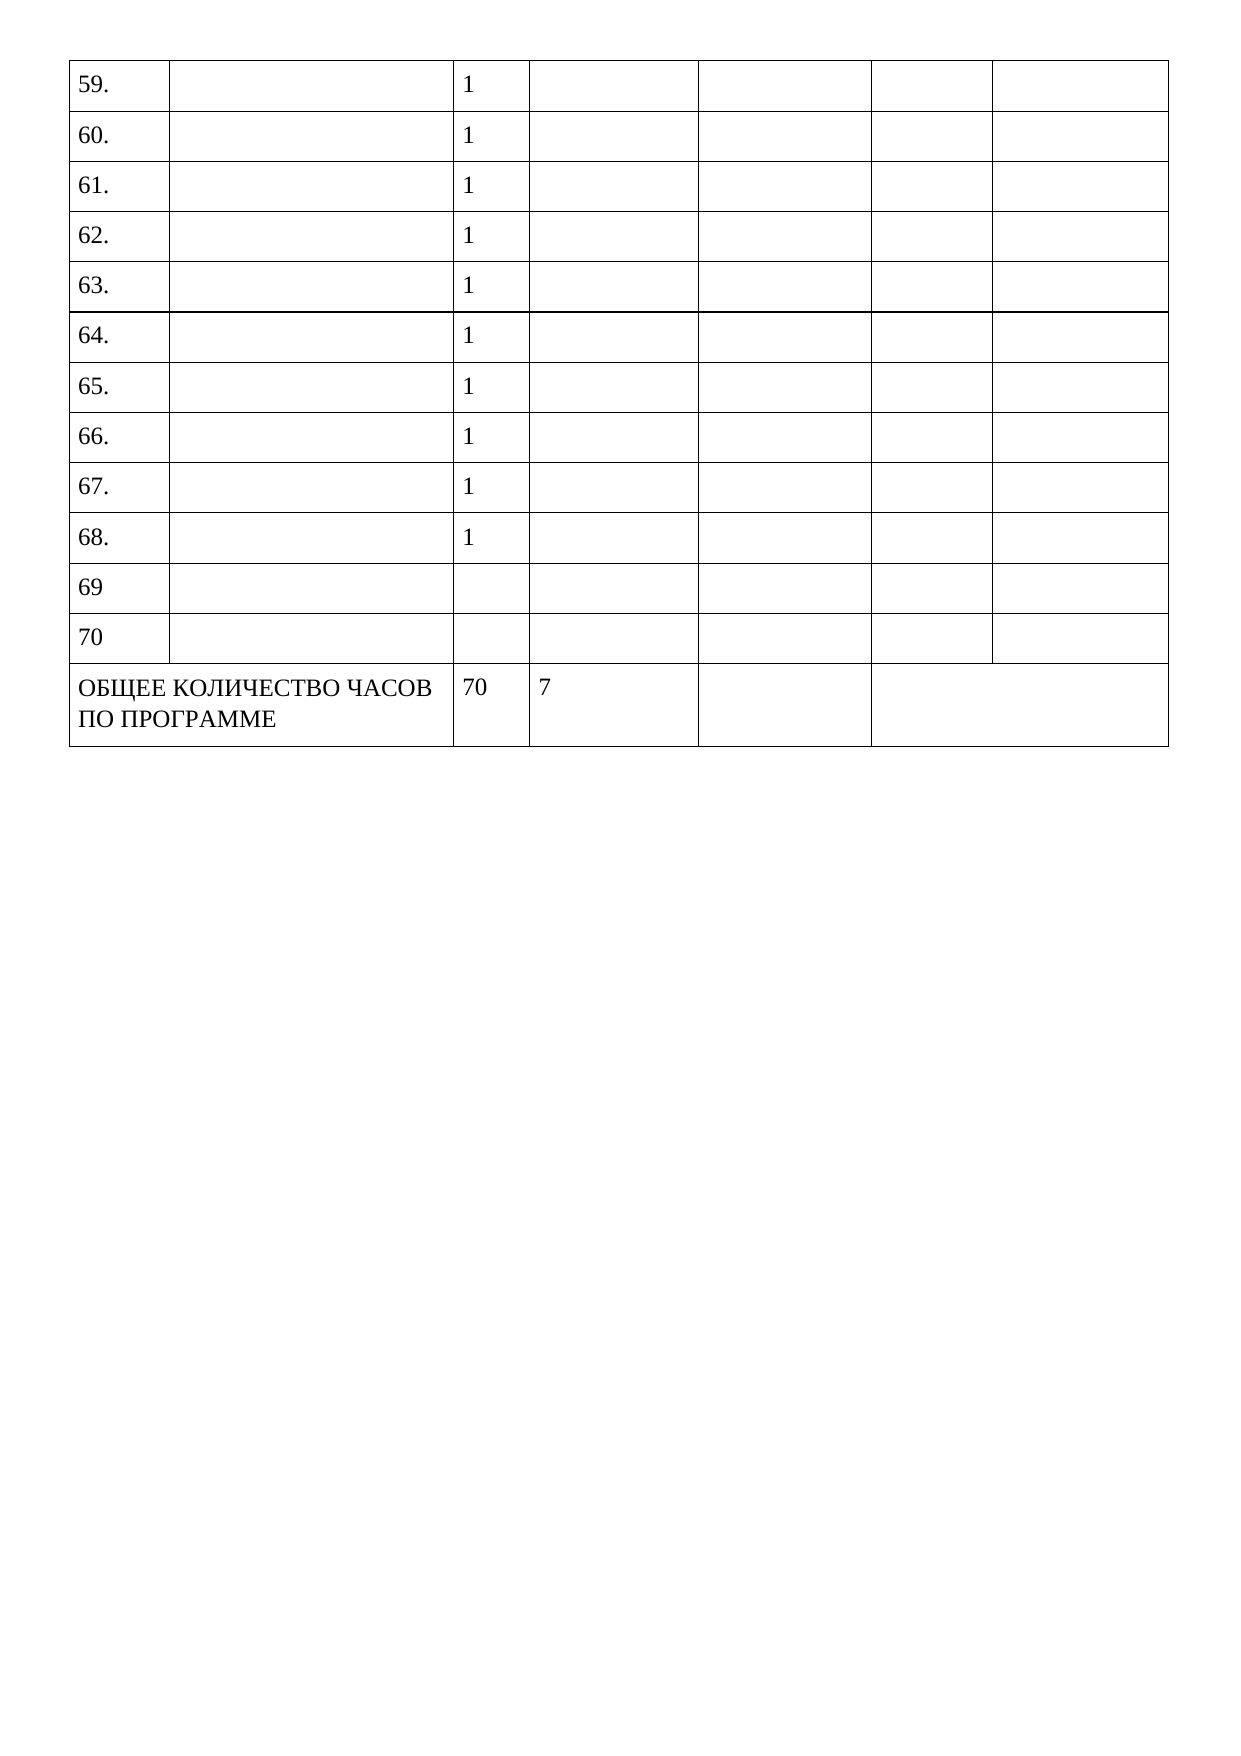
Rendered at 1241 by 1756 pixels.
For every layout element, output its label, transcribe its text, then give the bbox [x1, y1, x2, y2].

table_cell [170, 413, 453, 462]
table_cell [993, 363, 1168, 412]
table_cell [872, 564, 992, 613]
table_cell [530, 564, 698, 613]
table_cell [530, 262, 698, 311]
table_cell 67. [70, 463, 169, 512]
table_cell [170, 363, 453, 412]
table_cell 66. [70, 413, 169, 462]
table_cell [993, 262, 1168, 311]
table_cell [872, 262, 992, 311]
table_cell [530, 513, 698, 562]
table_cell [699, 112, 871, 161]
table_cell [872, 463, 992, 512]
table_header [170, 61, 453, 111]
table_cell [993, 564, 1168, 613]
table_cell 1 [454, 262, 529, 311]
table_cell 1 [454, 162, 529, 211]
table_cell [699, 463, 871, 512]
table_cell [530, 463, 698, 512]
table_cell [993, 463, 1168, 512]
table_cell 69 [70, 564, 169, 613]
table_cell [530, 413, 698, 462]
table_cell 1 [454, 463, 529, 512]
table_header [530, 61, 698, 111]
table_cell 1 [454, 413, 529, 462]
table_cell [170, 313, 453, 362]
table_cell [993, 413, 1168, 462]
table_header [699, 61, 871, 111]
table_cell 64. [70, 313, 169, 362]
table_cell 1 [454, 212, 529, 261]
table_header 1 [454, 61, 529, 111]
table_cell [872, 614, 992, 663]
table_cell 68. [70, 513, 169, 562]
table_cell 70 [454, 664, 529, 746]
table_cell ОБЩЕЕ КОЛИЧЕСТВО ЧАСОВ ПО ПРОГРАММЕ [70, 664, 453, 746]
table_cell [530, 614, 698, 663]
table_cell 63. [70, 262, 169, 311]
table_header [872, 61, 992, 111]
table_cell [699, 664, 871, 746]
table_cell [454, 564, 529, 613]
table_cell [530, 212, 698, 261]
table_cell 1 [454, 112, 529, 161]
table_cell [170, 463, 453, 512]
table_cell [170, 513, 453, 562]
table_cell 60. [70, 112, 169, 161]
table_cell [454, 614, 529, 663]
table_cell [170, 614, 453, 663]
table_cell [872, 513, 992, 562]
table_cell [872, 413, 992, 462]
table_header 59. [70, 61, 169, 111]
table_cell [530, 162, 698, 211]
table_cell [699, 262, 871, 311]
table_cell 62. [70, 212, 169, 261]
table_cell 65. [70, 363, 169, 412]
table_cell [993, 112, 1168, 161]
table_cell 1 [454, 363, 529, 412]
table_cell [872, 162, 992, 211]
table_cell [170, 262, 453, 311]
table_cell 1 [454, 513, 529, 562]
table_cell [872, 664, 1168, 746]
table_cell [993, 513, 1168, 562]
table_cell [993, 162, 1168, 211]
table_cell [699, 513, 871, 562]
table_cell [170, 162, 453, 211]
table_cell [993, 212, 1168, 261]
table_cell [170, 564, 453, 613]
table_cell [993, 313, 1168, 362]
table_cell [530, 363, 698, 412]
table_cell [699, 413, 871, 462]
table_cell [699, 614, 871, 663]
table_cell [699, 564, 871, 613]
table_cell [993, 614, 1168, 663]
table_cell [699, 162, 871, 211]
table_cell [872, 363, 992, 412]
table_cell 1 [454, 313, 529, 362]
table_cell [699, 363, 871, 412]
table_cell [530, 313, 698, 362]
table_cell [872, 313, 992, 362]
table_cell [170, 212, 453, 261]
table_cell [872, 112, 992, 161]
table_cell 70 [70, 614, 169, 663]
table_cell 7 [530, 664, 698, 746]
table_cell 61. [70, 162, 169, 211]
table_cell [170, 112, 453, 161]
table_cell [530, 112, 698, 161]
table_cell [699, 212, 871, 261]
table_header [993, 61, 1168, 111]
table_cell [872, 212, 992, 261]
table_cell [699, 313, 871, 362]
